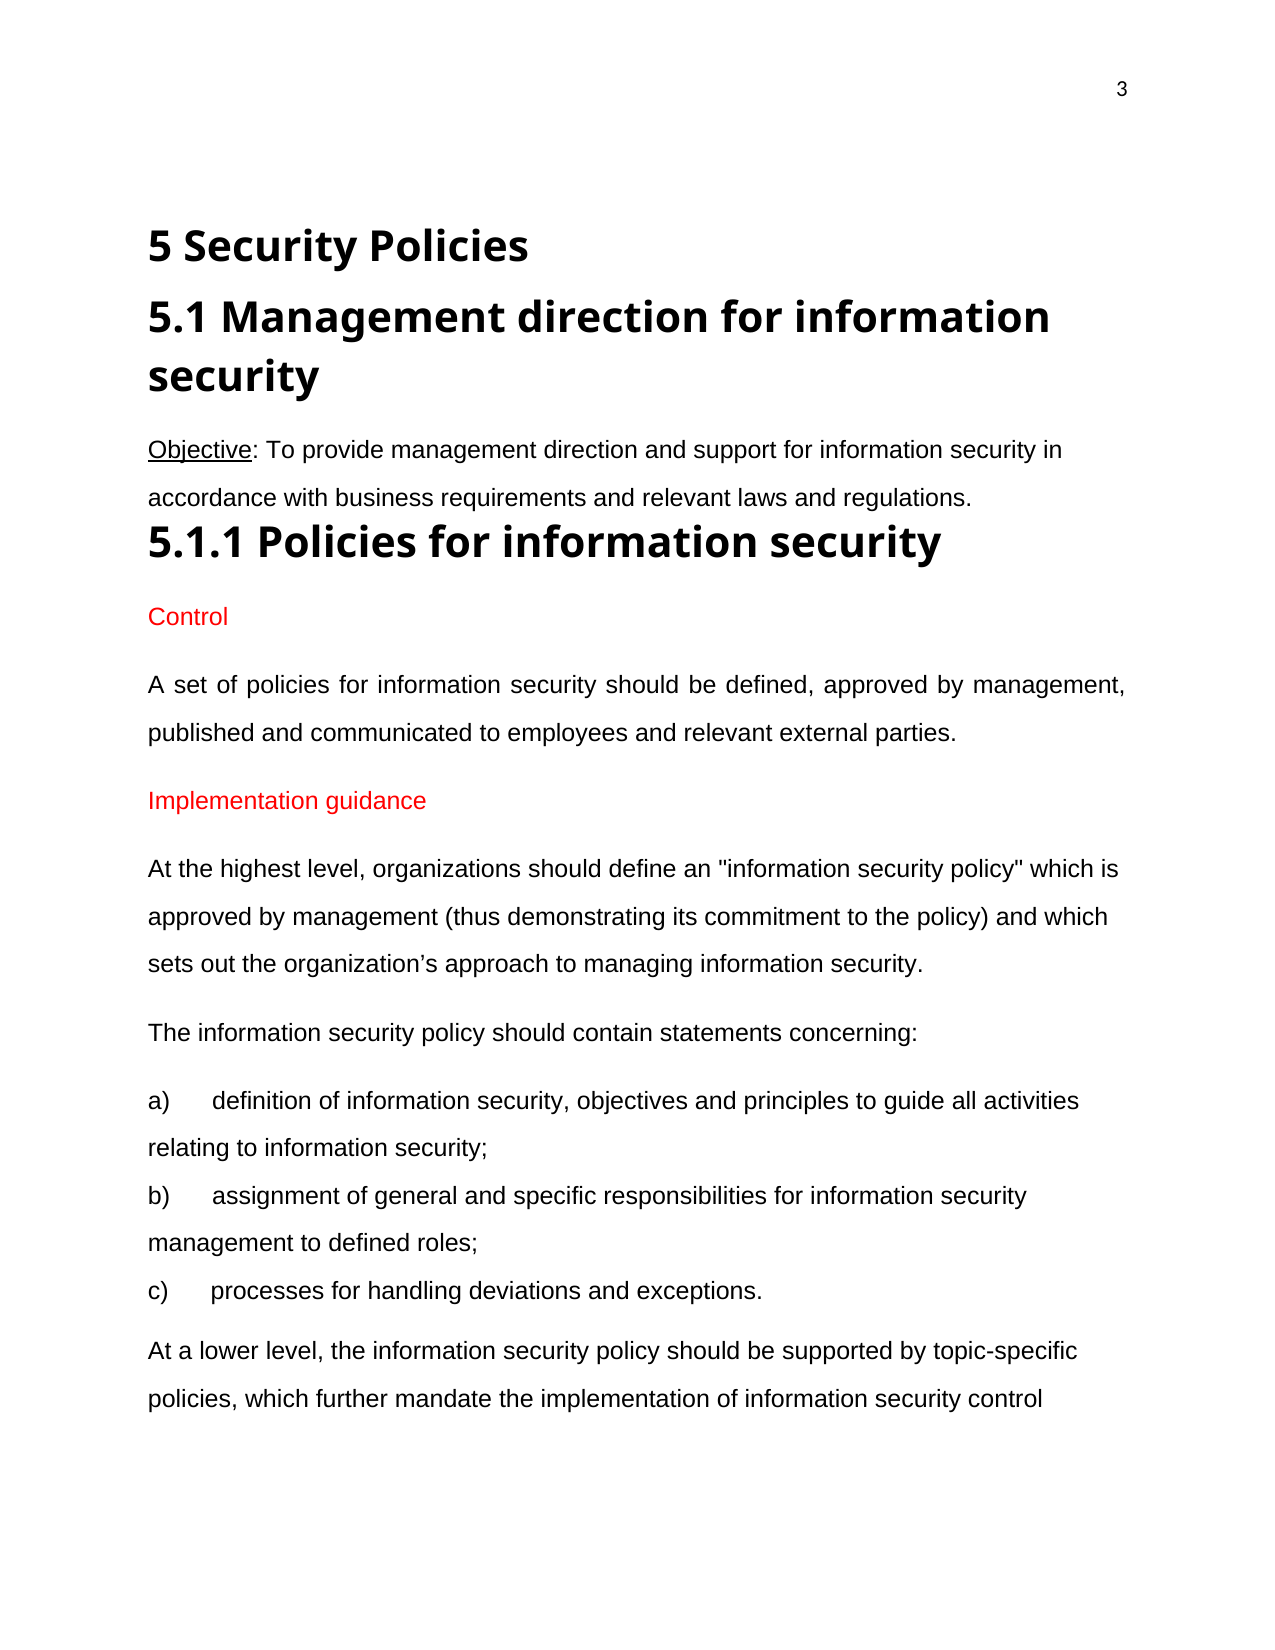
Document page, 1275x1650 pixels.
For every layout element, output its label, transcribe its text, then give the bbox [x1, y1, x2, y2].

list a) definition of information security, objectives and principles to guide all activities relating to information security; [148, 1067, 1127, 1162]
subtitle 5.1.1 Policies for information security [148, 512, 1127, 570]
subtitle 5 Security Policies [148, 216, 1127, 274]
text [148, 1318, 1127, 1413]
text A set of policies for information security should be defined, approved by management, published and communicated to employees and relevant external parties. [148, 651, 1127, 746]
list c) processes for handling deviations and exceptions. [148, 1257, 1127, 1304]
text Objective: To provide management direction and support for information security in accordance with business requirements and relevant laws and regulations. [148, 417, 1127, 512]
text Implementation guidance [148, 767, 1127, 814]
text The information security policy should contain statements concerning: [148, 999, 1127, 1046]
subtitle 5.1 Management direction for information security [148, 287, 1127, 404]
list b) assignment of general and specific responsibilities for information security management to defined roles; [148, 1162, 1127, 1257]
text Control [148, 583, 1127, 630]
text At the highest level, organizations should define an "information security policy" which is approved by management (thus demonstrating its commitment to the policy) and which sets out the organization’s approach to managing information security. [148, 835, 1127, 978]
